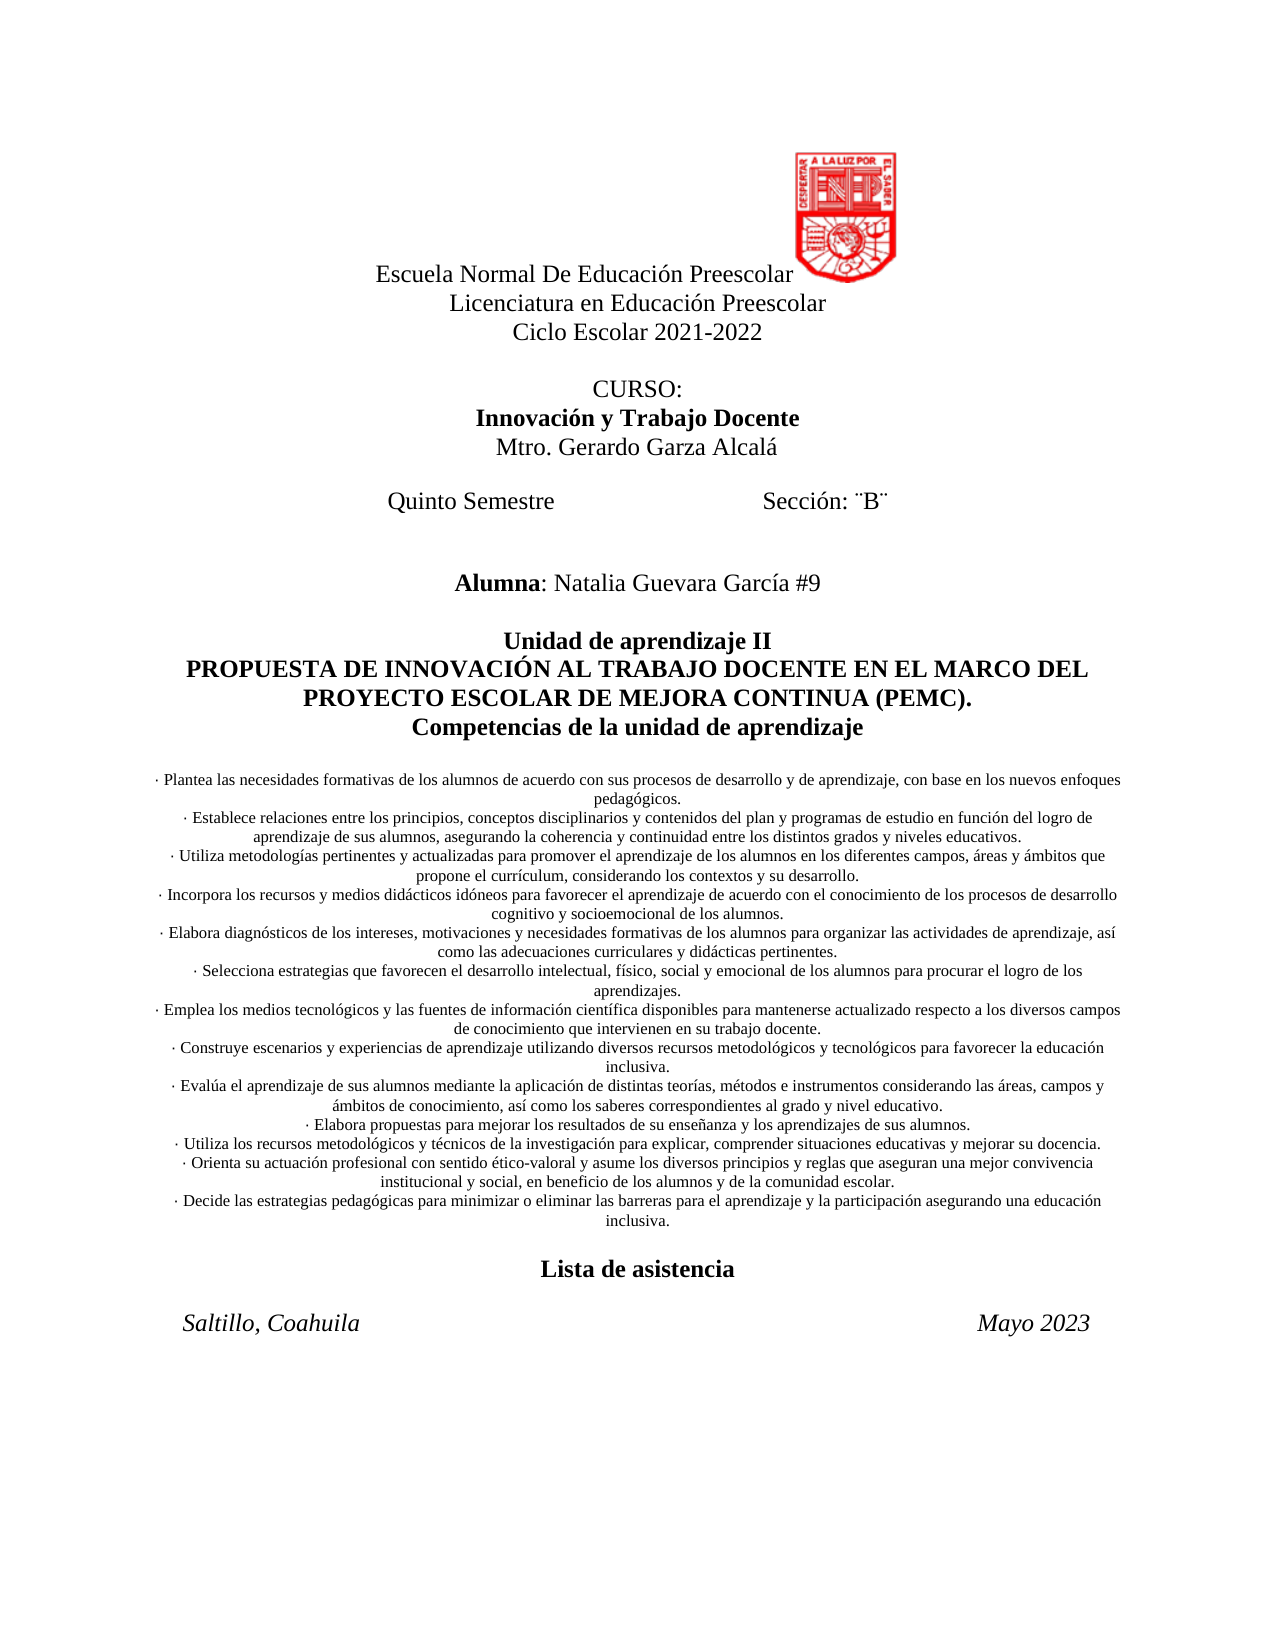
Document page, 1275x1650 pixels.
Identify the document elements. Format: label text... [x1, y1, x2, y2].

text · Evalúa el aprendizaje de sus alumnos mediante la aplicación de distintas teorías, métodos e instrumentos considerando las áreas, campos y ámbitos de conocimiento, así como los saberes correspondientes al grado y nivel educativo. [150, 1076, 1125, 1114]
text · Utiliza metodologías pertinentes y actualizadas para promover el aprendizaje de los alumnos en los diferentes campos, áreas y ámbitos que propone el currículum, considerando los contextos y su desarrollo. [150, 846, 1125, 884]
text Mtro. Gerardo Garza Alcalá [150, 432, 1125, 461]
text · Decide las estrategias pedagógicas para minimizar o eliminar las barreras para el aprendizaje y la participación asegurando una educación inclusiva. [150, 1191, 1125, 1229]
text · Incorpora los recursos y medios didácticos idóneos para favorecer el aprendizaje de acuerdo con el conocimiento de los procesos de desarrollo cognitivo y socioemocional de los alumnos. [150, 884, 1125, 923]
text · Emplea los medios tecnológicos y las fuentes de información científica disponibles para mantenerse actualizado respecto a los diversos campos de conocimiento que intervienen en su trabajo docente. [150, 999, 1125, 1038]
text Licenciatura en Educación Preescolar [150, 288, 1125, 317]
text Lista de asistencia [150, 1254, 1125, 1283]
text Alumna: Natalia Guevara García #9 [150, 568, 1125, 597]
text · Construye escenarios y experiencias de aprendizaje utilizando diversos recursos metodológicos y tecnológicos para favorecer la educación inclusiva. [150, 1038, 1125, 1076]
text · Orienta su actuación profesional con sentido ético-valoral y asume los diversos principios y reglas que aseguran una mejor convivencia institucional y social, en beneficio de los alumnos y de la comunidad escolar. [150, 1153, 1125, 1191]
text · Elabora diagnósticos de los intereses, motivaciones y necesidades formativas de los alumnos para organizar las actividades de aprendizaje, así como las adecuaciones curriculares y didácticas pertinentes. [150, 923, 1125, 961]
text Quinto Semestre Sección: ¨B¨ [150, 486, 1125, 514]
text Saltillo, Coahuila Mayo 2023 [150, 1308, 1125, 1337]
text CURSO: [150, 374, 1125, 403]
text Unidad de aprendizaje II [150, 626, 1125, 654]
text · Plantea las necesidades formativas de los alumnos de acuerdo con sus procesos de desarrollo y de aprendizaje, con base en los nuevos enfoques pedagógicos. [150, 769, 1125, 808]
text PROPUESTA DE INNOVACIÓN AL TRABAJO DOCENTE EN EL MARCO DEL PROYECTO ESCOLAR DE MEJORA CONTINUA (PEMC). Competencias de la unidad de aprendizaje [150, 654, 1125, 741]
text Escuela Normal De Educación Preescolar [150, 150, 1125, 288]
text Ciclo Escolar 2021-2022 [150, 317, 1125, 346]
text · Elabora propuestas para mejorar los resultados de su enseñanza y los aprendizajes de sus alumnos. [150, 1114, 1125, 1134]
text · Selecciona estrategias que favorecen el desarrollo intelectual, físico, social y emocional de los alumnos para procurar el logro de los aprendizajes. [150, 961, 1125, 999]
text · Establece relaciones entre los principios, conceptos disciplinarios y contenidos del plan y programas de estudio en función del logro de aprendizaje de sus alumnos, asegurando la coherencia y continuidad entre los distintos grados y niveles educativos. [150, 808, 1125, 846]
picture [793, 150, 900, 283]
text Innovación y Trabajo Docente [150, 403, 1125, 432]
text · Utiliza los recursos metodológicos y técnicos de la investigación para explicar, comprender situaciones educativas y mejorar su docencia. [150, 1134, 1125, 1153]
